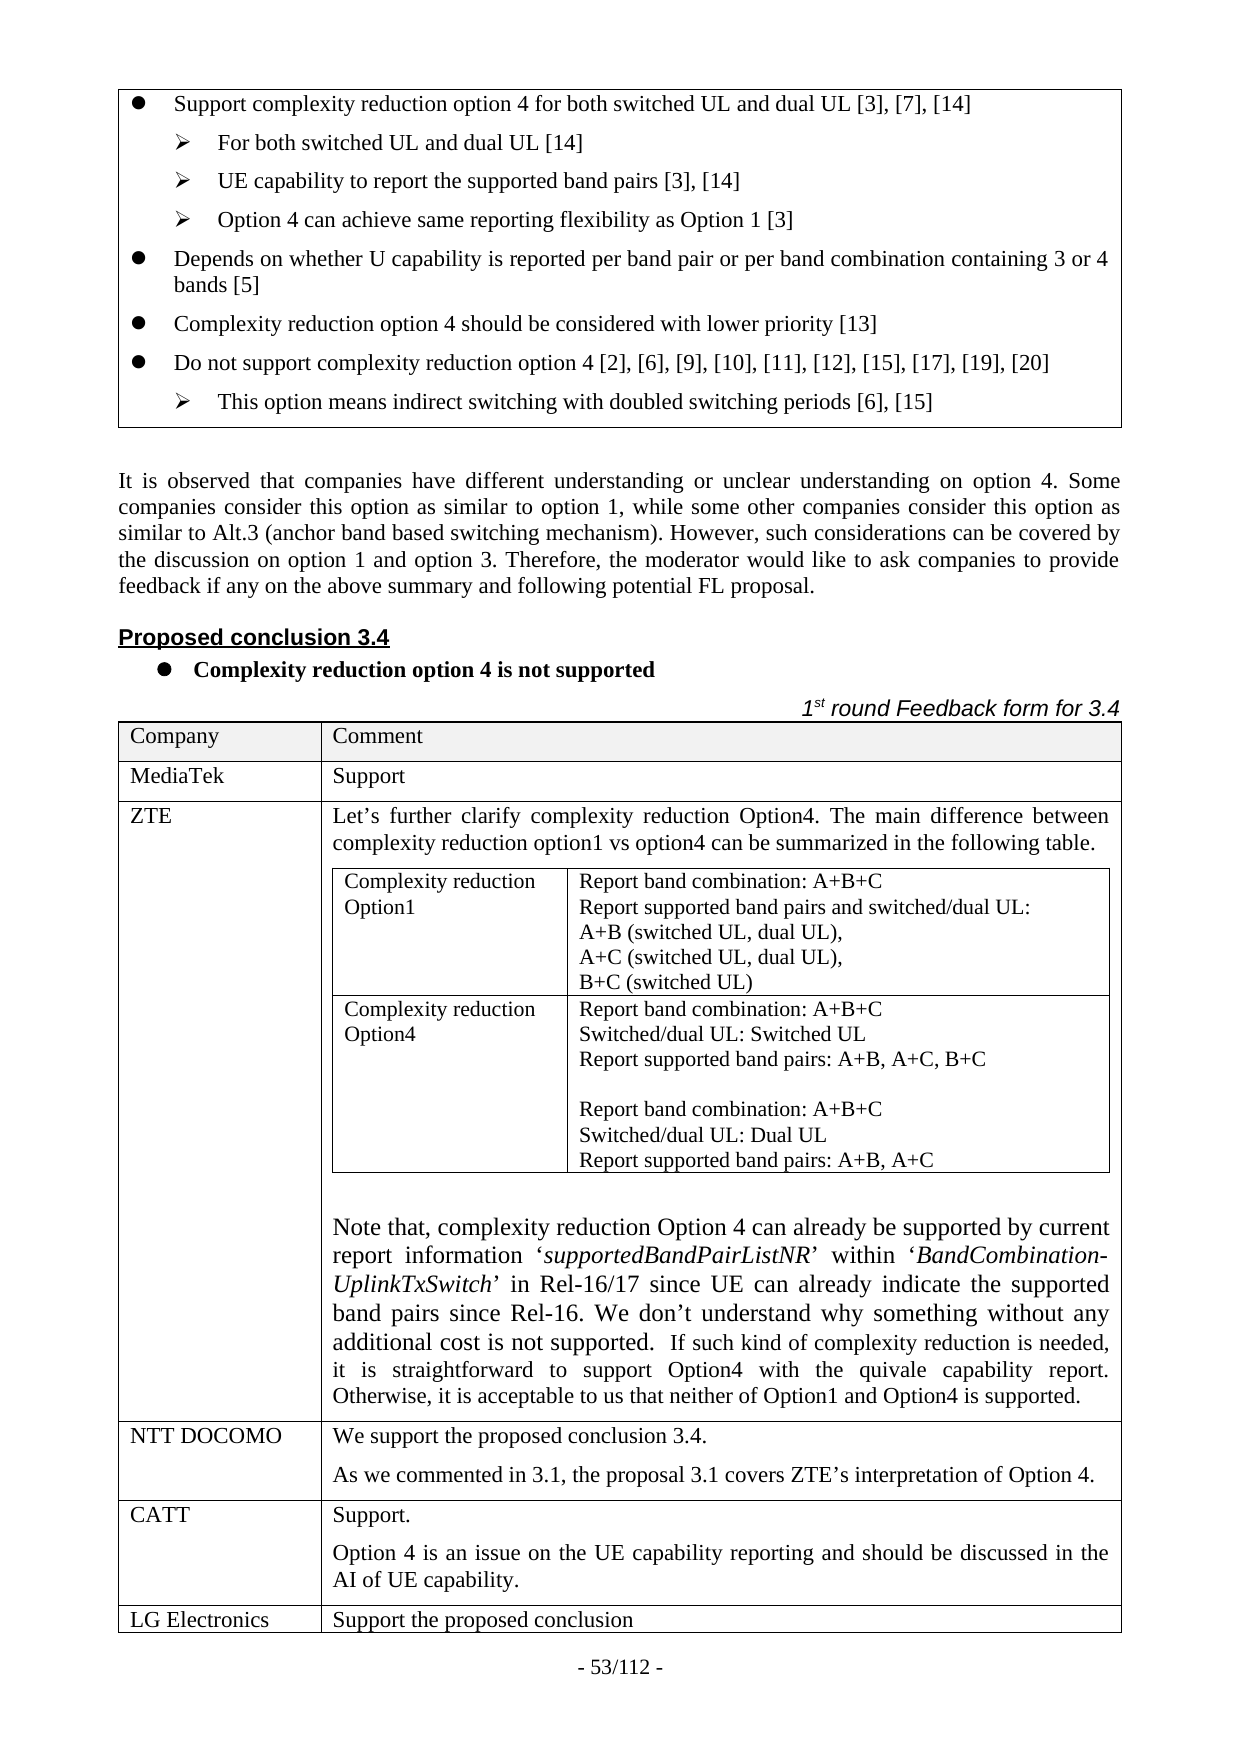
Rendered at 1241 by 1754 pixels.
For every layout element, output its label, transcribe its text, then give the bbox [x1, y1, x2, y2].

list Complexity reduction option 4 is not supported [156, 656, 1122, 682]
table_cell Support [322, 762, 1121, 801]
subtitle 1st round Feedback form for 3.4 [118, 695, 1122, 721]
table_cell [322, 1606, 1121, 1632]
table_cell LG Electronics [119, 1606, 321, 1632]
subtitle Proposed conclusion 3.4 [118, 623, 1122, 650]
table_cell CATT [119, 1501, 321, 1605]
table_header Support complexity reduction option 4 for both switched UL and dual UL [3], [7], [14] For both switched UL and dual UL [14] UE capability to report the supported band pairs [3], [14] Option 4 can achieve same reporting flexibility as Option 1 [3] Depends on whether U capability is reported per band pair or per band combination containing 3 or 4 bands [5] Complexity reduction option 4 should be considered with lower priority [13] Do not support complexity reduction option 4 [2], [6], [9], [10], [11], [12], [15], [17], [19], [20] This option means indirect switching with doubled switching periods [6], [15] [119, 90, 1121, 427]
table_cell ZTE [119, 802, 321, 1421]
table_cell Support. Option 4 is an issue on the UE capability reporting and should be discussed in the AI of UE capability. [322, 1501, 1121, 1605]
text It is observed that companies have different understanding or unclear understanding on option 4. Some companies consider this option as similar to option 1, while some other companies consider this option as similar to Alt.3 (anchor band based switching mechanism). However, such considerations can be covered by the discussion on option 1 and option 3. Therefore, the moderator would like to ask companies to provide feedback if any on the above summary and following potential FL proposal. [118, 467, 1122, 598]
table_cell We support the proposed conclusion 3.4. As we commented in 3.1, the proposal 3.1 covers ZTE’s interpretation of Option 4. [322, 1422, 1121, 1499]
table_header Company [119, 723, 321, 761]
table_cell NTT DOCOMO [119, 1422, 321, 1499]
table_cell Let’s further clarify complexity reduction Option4. The main difference between complexity reduction option1 vs option4 can be summarized in the following table. Note that, complexity reduction Option 4 can already be supported by current report information ‘supportedBandPairListNR’ within ‘BandCombination-UplinkTxSwitch’ in Rel-16/17 since UE can already indicate the supported band pairs since Rel-16. We don’t understand why something without any additional cost is not supported. If such kind of complexity reduction is needed, it is straightforward to support Option4 with the quivale capability report. Otherwise, it is acceptable to us that neither of Option1 and Option4 is supported. [322, 802, 1121, 1421]
table_cell MediaTek [119, 762, 321, 801]
table_header Comment [322, 723, 1121, 761]
